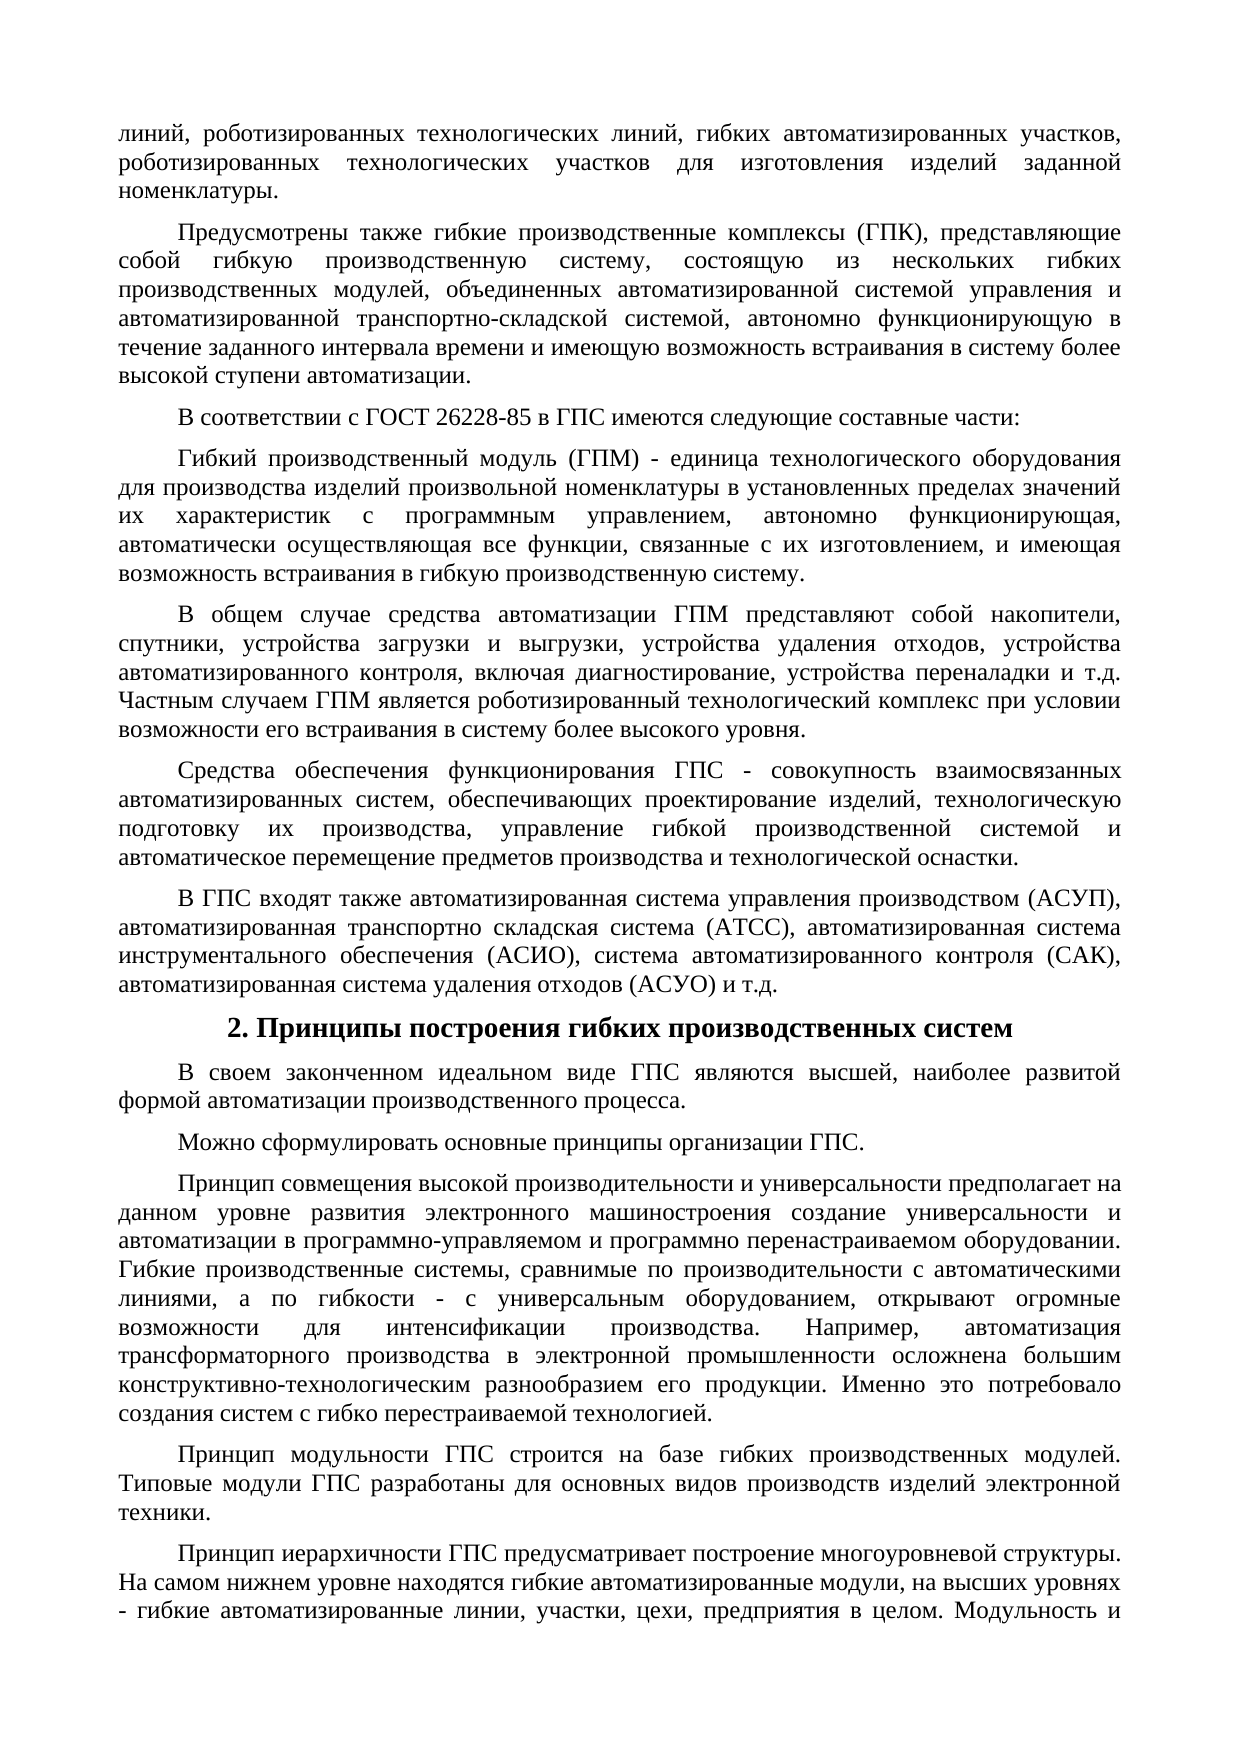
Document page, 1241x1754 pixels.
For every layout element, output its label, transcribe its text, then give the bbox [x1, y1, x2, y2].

text В своем законченном идеальном виде ГПС являются высшей, наиболее развитой формой автоматизации производственного процесса. [118, 1057, 1122, 1114]
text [118, 118, 1122, 204]
text 2. Принципы построения гибких производственных систем [118, 1011, 1122, 1044]
text Можно сформулировать основные принципы организации ГПС. [118, 1127, 1122, 1155]
text В общем случае средства автоматизации ГПМ представляют собой накопители, спутники, устройства загрузки и выгрузки, устройства удаления отходов, устройства автоматизированного контроля, включая диагностирование, устройства переналадки и т.д. Частным случаем ГПМ является роботизированный технологический комплекс при условии возможности его встраивания в систему более высокого уровня. [118, 599, 1122, 743]
text В ГПС входят также автоматизированная система управления производством (АСУП), автоматизированная транспортно складская система (АТСС), автоматизированная система инструментального обеспечения (АСИО), система автоматизированного контроля (САК), автоматизированная система удаления отходов (АСУО) и т.д. [118, 883, 1122, 998]
text Гибкий производственный модуль (ГПМ) - единица технологического оборудования для производства изделий произвольной номенклатуры в установленных пределах значений их характеристик с программным управлением, автономно функционирующая, автоматически осуществляющая все функции, связанные с их изготовлением, и имеющая возможность встраивания в гибкую производственную систему. [118, 443, 1122, 587]
text Принцип модульности ГПС строится на базе гибких производственных модулей. Типовые модули ГПС разработаны для основных видов производств изделий электронной техники. [118, 1439, 1122, 1525]
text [118, 1538, 1122, 1624]
text Средства обеспечения функционирования ГПС - совокупность взаимосвязанных автоматизированных систем, обеспечивающих проектирование изделий, технологическую подготовку их производства, управление гибкой производственной системой и автоматическое перемещение предметов производства и технологической оснастки. [118, 756, 1122, 871]
text Принцип совмещения высокой производительности и универсальности предполагает на данном уровне развития электронного машиностроения создание универсальности и автоматизации в программно-управляемом и программно перенастраиваемом оборудовании. Гибкие производственные системы, сравнимые по производительности с автоматическими линиями, а по гибкости - с универсальным оборудованием, открывают огромные возможности для интенсификации производства. Например, автоматизация трансформаторного производства в электронной промышленности осложнена большим конструктивно-технологическим разнообразием его продукции. Именно это потребовало создания систем с гибко перестраиваемой технологией. [118, 1168, 1122, 1427]
text В соответствии с ГОСТ 26228-85 в ГПС имеются следующие составные части: [118, 402, 1122, 431]
text Предусмотрены также гибкие производственные комплексы (ГПК), представляющие собой гибкую производственную систему, состоящую из нескольких гибких производственных модулей, объединенных автоматизированной системой управления и автоматизированной транспортно-складской системой, автономно функционирующую в течение заданного интервала времени и имеющую возможность встраивания в систему более высокой ступени автоматизации. [118, 217, 1122, 389]
